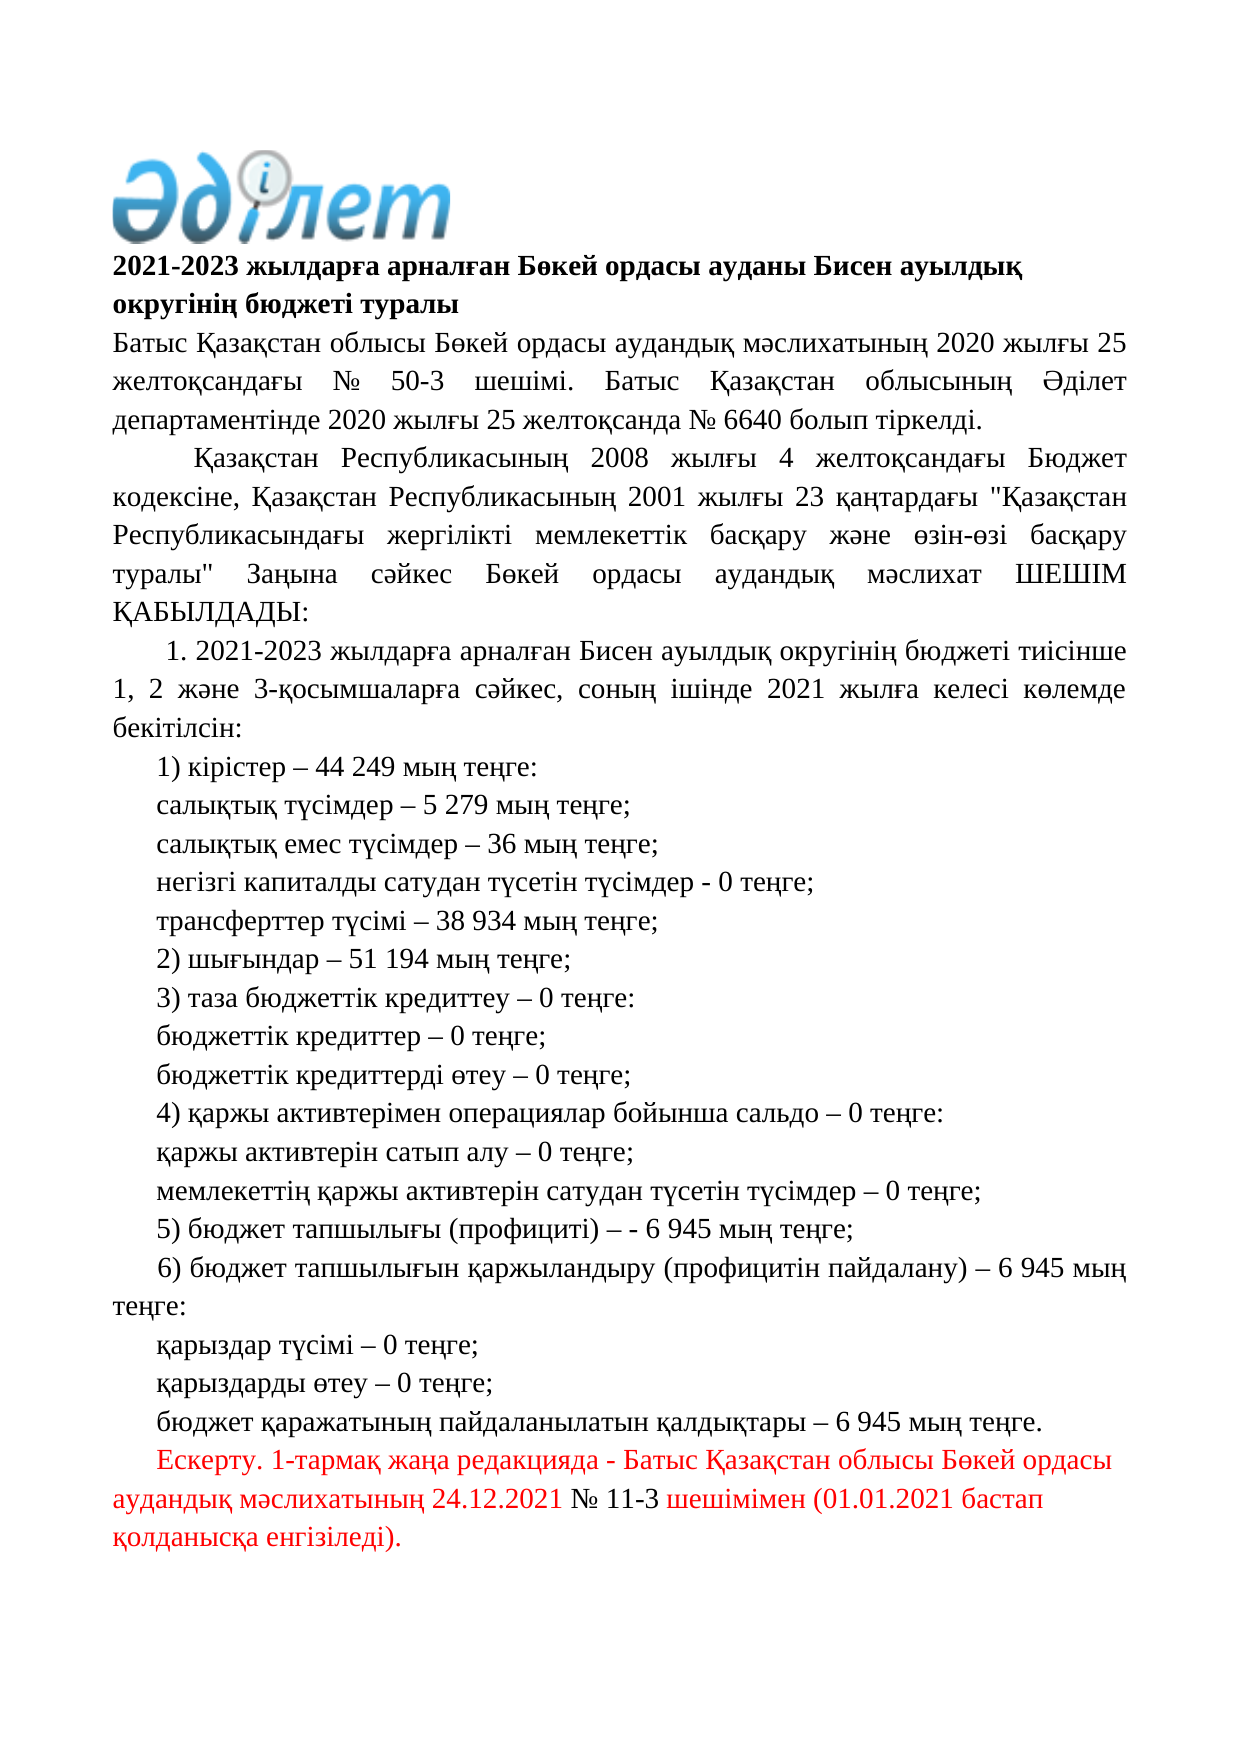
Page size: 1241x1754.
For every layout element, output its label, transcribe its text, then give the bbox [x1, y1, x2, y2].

text мемлекеттің қаржы активтерін сатудан түсетін түсімдер – 0 теңге; [112, 1173, 1128, 1206]
text Ескерту. 1-тармақ жаңа редакцияда - Батыс Қазақстан облысы Бөкей ордасы аудандық мәслихатының 24.12.2021 № 11-3 шешімімен (01.01.2021 бастап қолданысқа енгізіледі). [112, 1442, 1128, 1583]
text бюджеттік кредиттер – 0 теңге; [112, 1018, 1128, 1052]
text трансферттер түсімі – 38 934 мың теңге; [112, 903, 1128, 936]
text 2) шығындар – 51 194 мың теңге; [112, 941, 1128, 975]
text Қазақстан Республикасының 2008 жылғы 4 желтоқсандағы Бюджет кодексіне, Қазақстан Республикасының 2001 жылғы 23 қаңтардағы "Қазақстан Республикасындағы жергілікті мемлекеттік басқару және өзін-өзі басқару туралы" Заңына сәйкес Бөкей ордасы аудандық мәслихат ШЕШІМ ҚАБЫЛДАДЫ: [112, 440, 1128, 628]
text бюджеттік кредиттерді өтеу – 0 теңге; [112, 1057, 1128, 1091]
text 6) бюджет тапшылығын қаржыландыру (профицитін пайдалану) – 6 945 мың теңге: [112, 1250, 1128, 1322]
text негізгі капиталды сатудан түсетін түсімдер - 0 теңге; [112, 864, 1128, 898]
text қарыздарды өтеу – 0 теңге; [112, 1365, 1128, 1399]
text салықтық түсімдер – 5 279 мың теңге; [112, 787, 1128, 821]
text бюджет қаражатының пайдаланылатын қалдықтары – 6 945 мың теңге. [112, 1404, 1128, 1437]
text 3) таза бюджеттік кредиттеу – 0 теңге: [112, 980, 1128, 1013]
text 1) кірістер – 44 249 мың теңге: [112, 749, 1128, 782]
text қаржы активтерін сатып алу – 0 теңге; [112, 1134, 1128, 1168]
text 5) бюджет тапшылығы (профициті) – - 6 945 мың теңге; [112, 1211, 1128, 1245]
text Батыс Қазақстан облысы Бөкей ордасы аудандық мәслихатының 2020 жылғы 25 желтоқсандағы № 50-3 шешімі. Батыс Қазақстан облысының Әділет департаментінде 2020 жылғы 25 желтоқсанда № 6640 болып тіркелді. [112, 325, 1128, 435]
text 4) қаржы активтерімен операциялар бойынша сальдо – 0 теңге: [112, 1096, 1128, 1129]
text 2021-2023 жылдарға арналған Бөкей ордасы ауданы Бисен ауылдық округінің бюджеті туралы [112, 248, 1128, 320]
text 1. 2021-2023 жылдарға арналған Бисен ауылдық округінің бюджеті тиісінше 1, 2 және 3-қосымшаларға сәйкес, соның ішінде 2021 жылға келесі көлемде бекітілсін: [112, 633, 1128, 744]
picture [112, 150, 451, 244]
text қарыздар түсімі – 0 теңге; [112, 1327, 1128, 1360]
text салықтық емес түсімдер – 36 мың теңге; [112, 826, 1128, 859]
